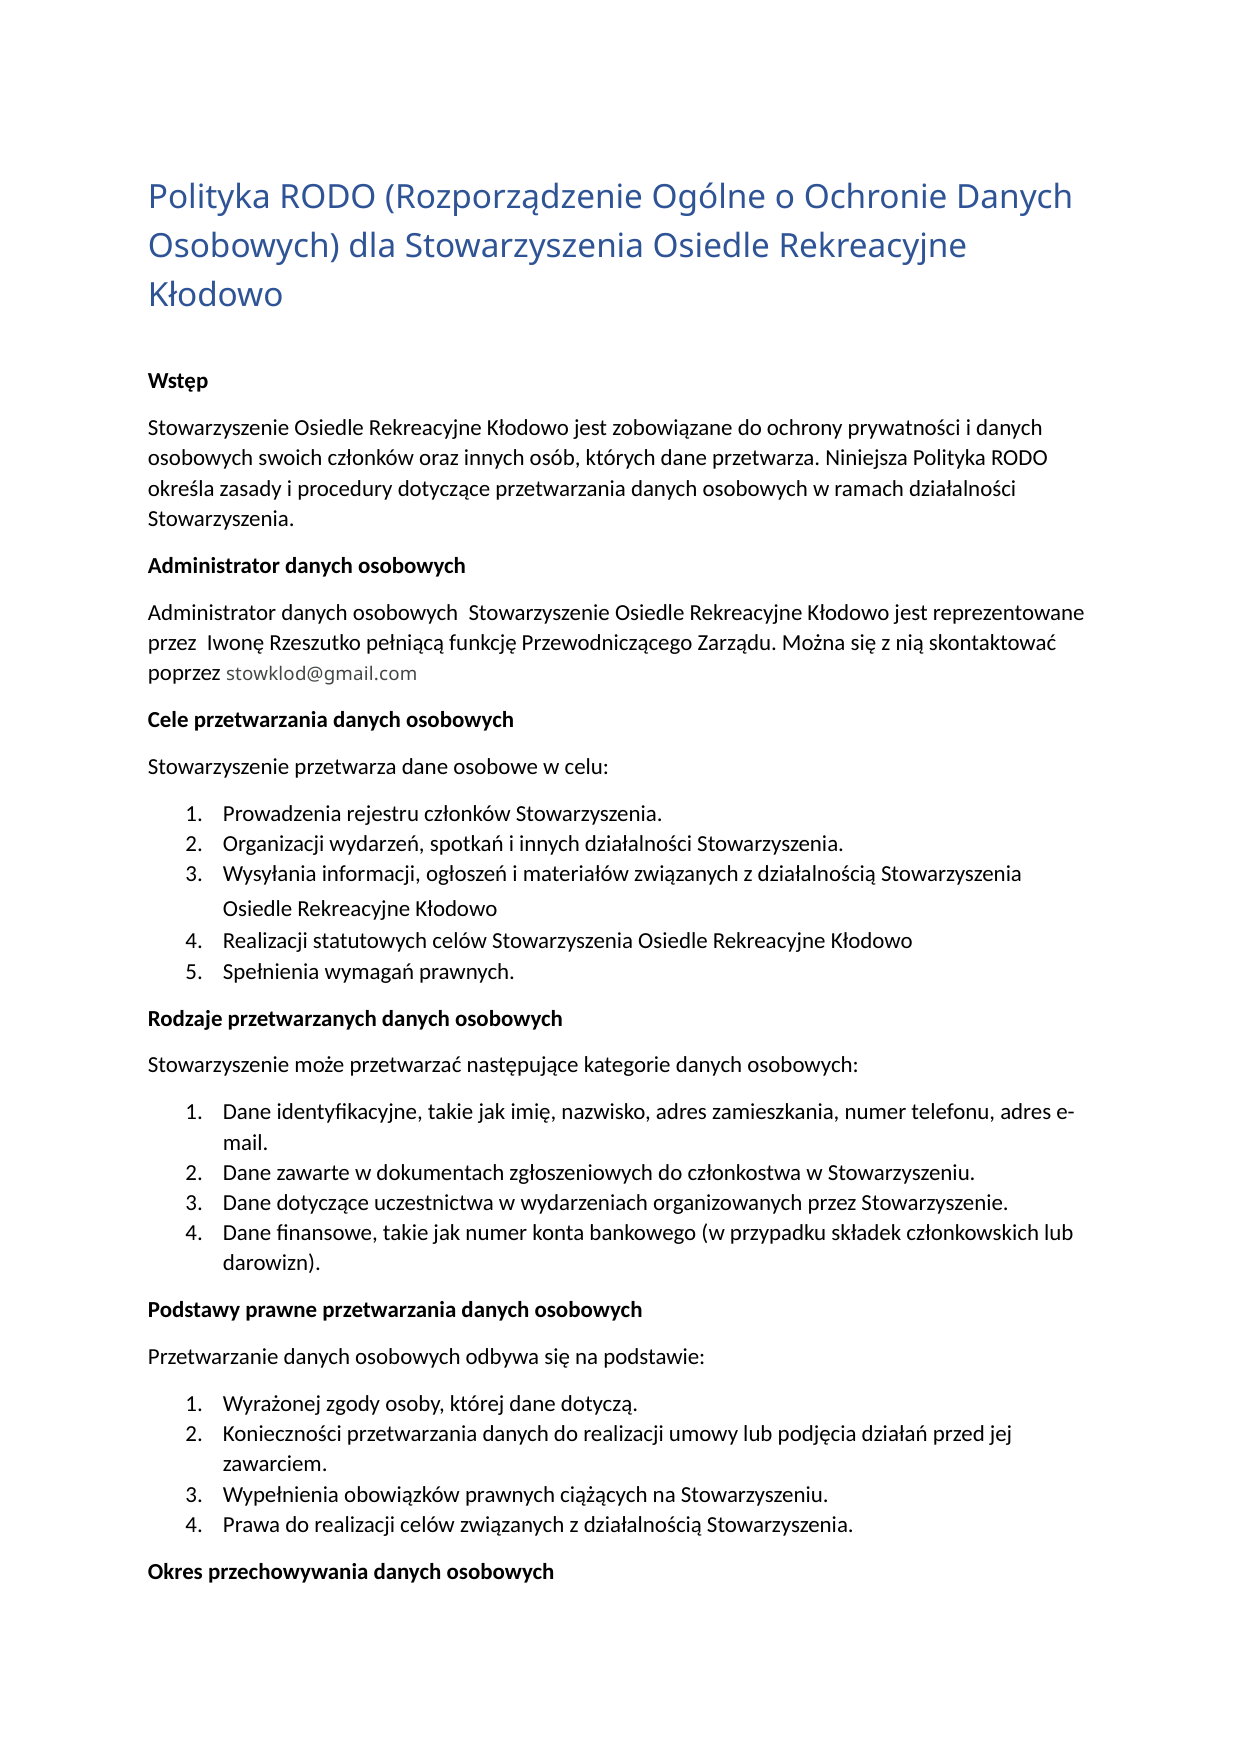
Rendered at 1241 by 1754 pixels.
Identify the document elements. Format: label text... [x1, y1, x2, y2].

subtitle Polityka RODO (Rozporządzenie Ogólne o Ochronie Danych Osobowych) dla Stowarzyszenia Osiedle Rekreacyjne Kłodowo [148, 173, 1093, 316]
text Cele przetwarzania danych osobowych [148, 705, 1093, 733]
list Spełnienia wymagań prawnych. [185, 957, 1093, 985]
list Wyrażonej zgody osoby, której dane dotyczą. [185, 1389, 1093, 1417]
text Wstęp [148, 366, 1093, 394]
list Prawa do realizacji celów związanych z działalnością Stowarzyszenia. [185, 1510, 1093, 1538]
text Podstawy prawne przetwarzania danych osobowych [148, 1295, 1093, 1323]
list Dane dotyczące uczestnictwa w wydarzeniach organizowanych przez Stowarzyszenie. [185, 1188, 1093, 1216]
text Administrator danych osobowych Stowarzyszenie Osiedle Rekreacyjne Kłodowo jest reprezentowane przez Iwonę Rzeszutko pełniącą funkcję Przewodniczącego Zarządu. Można się z nią skontaktować poprzez stowklod@gmail.com [148, 598, 1093, 686]
list Wysyłania informacji, ogłoszeń i materiałów związanych z działalnością Stowarzyszenia Osiedle Rekreacyjne Kłodowo [185, 859, 1093, 924]
list Dane zawarte w dokumentach zgłoszeniowych do członkostwa w Stowarzyszeniu. [185, 1158, 1093, 1186]
list Organizacji wydarzeń, spotkań i innych działalności Stowarzyszenia. [185, 829, 1093, 857]
text Stowarzyszenie przetwarza dane osobowe w celu: [148, 752, 1093, 780]
list Realizacji statutowych celów Stowarzyszenia Osiedle Rekreacyjne Kłodowo [185, 927, 1093, 954]
list Konieczności przetwarzania danych do realizacji umowy lub podjęcia działań przed jej zawarciem. [185, 1419, 1093, 1477]
list Wypełnienia obowiązków prawnych ciążących na Stowarzyszeniu. [185, 1480, 1093, 1508]
list Prowadzenia rejestru członków Stowarzyszenia. [185, 799, 1093, 827]
list Dane identyfikacyjne, takie jak imię, nazwisko, adres zamieszkania, numer telefonu, adres e-mail. [185, 1097, 1093, 1156]
text Stowarzyszenie może przetwarzać następujące kategorie danych osobowych: [148, 1051, 1093, 1078]
text Przetwarzanie danych osobowych odbywa się na podstawie: [148, 1342, 1093, 1370]
text Administrator danych osobowych [148, 551, 1093, 579]
text Okres przechowywania danych osobowych [148, 1557, 1093, 1585]
text Rodzaje przetwarzanych danych osobowych [148, 1004, 1093, 1032]
list Dane finansowe, takie jak numer konta bankowego (w przypadku składek członkowskich lub darowizn). [185, 1218, 1093, 1276]
text Stowarzyszenie Osiedle Rekreacyjne Kłodowo jest zobowiązane do ochrony prywatności i danych osobowych swoich członków oraz innych osób, których dane przetwarza. Niniejsza Polityka RODO określa zasady i procedury dotyczące przetwarzania danych osobowych w ramach działalności Stowarzyszenia. [148, 413, 1093, 532]
